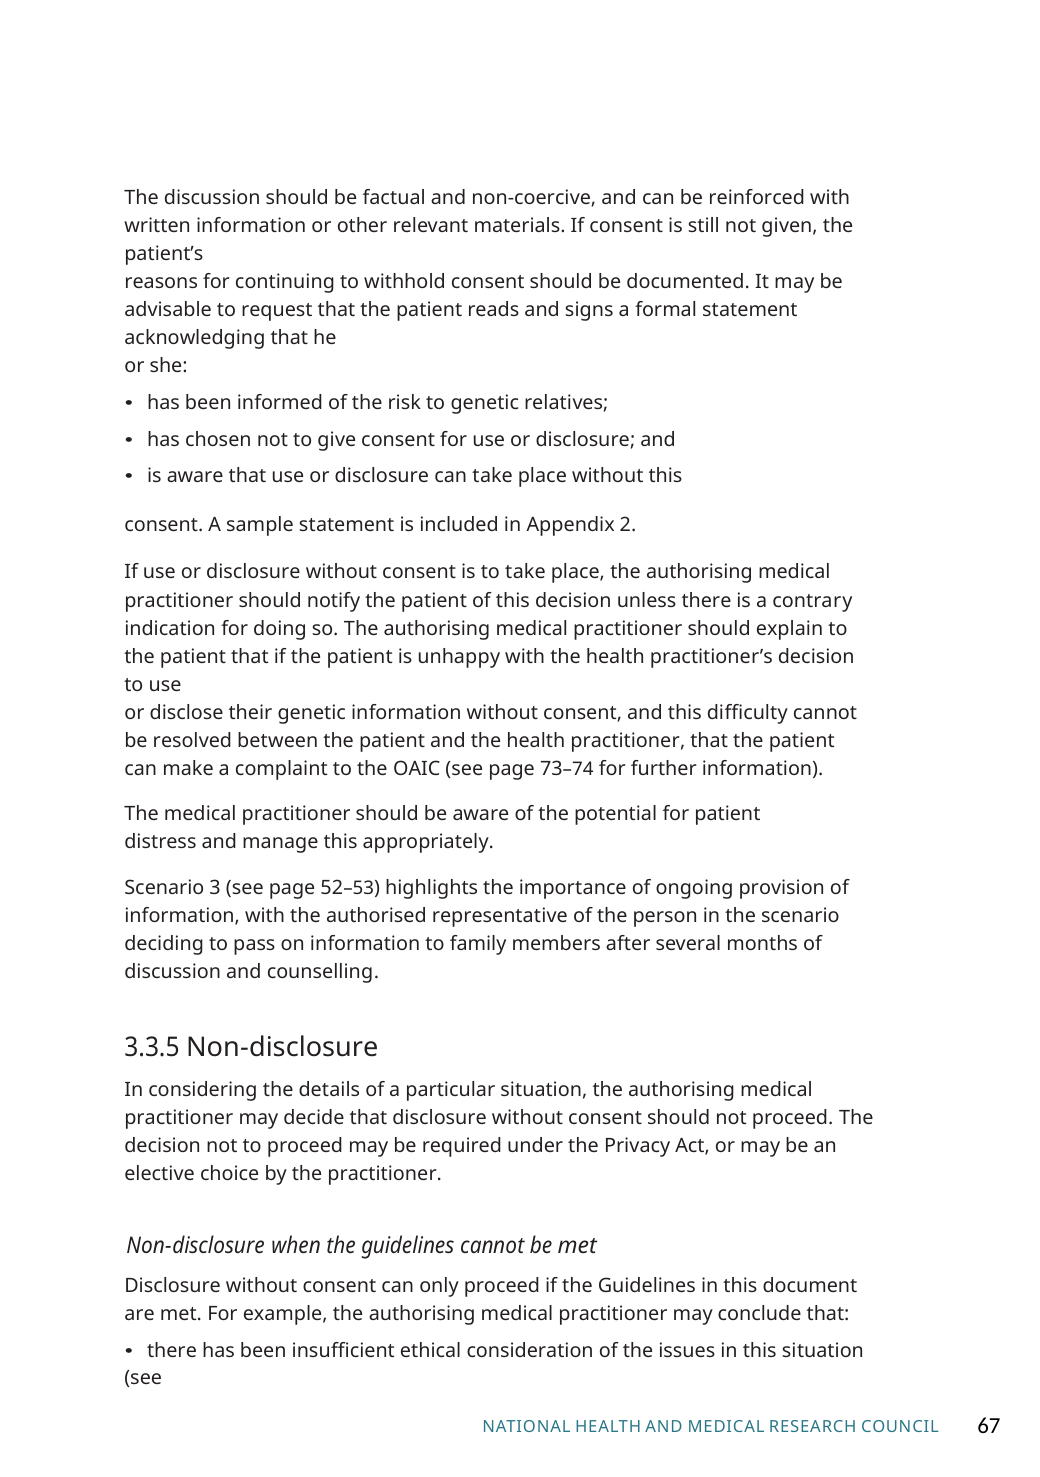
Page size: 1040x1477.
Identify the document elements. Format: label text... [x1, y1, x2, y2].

text • is aware that use or disclosure can take place without this consent. A sample statement is included in Appendix 2. [124, 462, 752, 537]
text or she: [124, 351, 906, 378]
text The discussion should be factual and non-coercive, and can be reinforced with written information or other relevant materials. If consent is still not given, the patient’s [124, 183, 881, 266]
text Disclosure without consent can only proceed if the Guidelines in this document are met. For example, the authorising medical practitioner may conclude that: [124, 1271, 860, 1326]
text Non-disclosure when the guidelines cannot be met [126, 1228, 906, 1260]
text The medical practitioner should be aware of the potential for patient distress and manage this appropriately. [124, 800, 836, 855]
text Scenario 3 (see page 52–53) highlights the importance of ongoing provision of information, with the authorised representative of the person in the scenario deciding to pass on information to family members after several months of discussion and counselling. [124, 873, 895, 984]
text • there has been insufficient ethical consideration of the issues in this situation (see [124, 1336, 906, 1390]
text reasons for continuing to withhold consent should be documented. It may be advisable to request that the patient reads and signs a formal statement acknowledging that he [124, 267, 893, 350]
text or disclose their genetic information without consent, and this difficulty cannot be resolved between the patient and the health practitioner, that the patient can make a complaint to the OAIC (see page 73–74 for further information). [124, 698, 872, 781]
text 3.3.5 Non-disclosure [124, 1028, 906, 1064]
text In considering the details of a particular situation, the authorising medical practitioner may decide that disclosure without consent should not proceed. The decision not to proceed may be required under the Privacy Act, or may be an elective choice by the practitioner. [124, 1076, 897, 1187]
text • has chosen not to give consent for use or disclosure; and [124, 425, 906, 452]
text • has been informed of the risk to genetic relatives; [124, 388, 906, 415]
text If use or disclosure without consent is to take place, the authorising medical practitioner should notify the patient of this decision unless there is a contrary indication for doing so. The authorising medical practitioner should explain to the patient that if the patient is unhappy with the health practitioner’s decision to use [124, 558, 856, 697]
